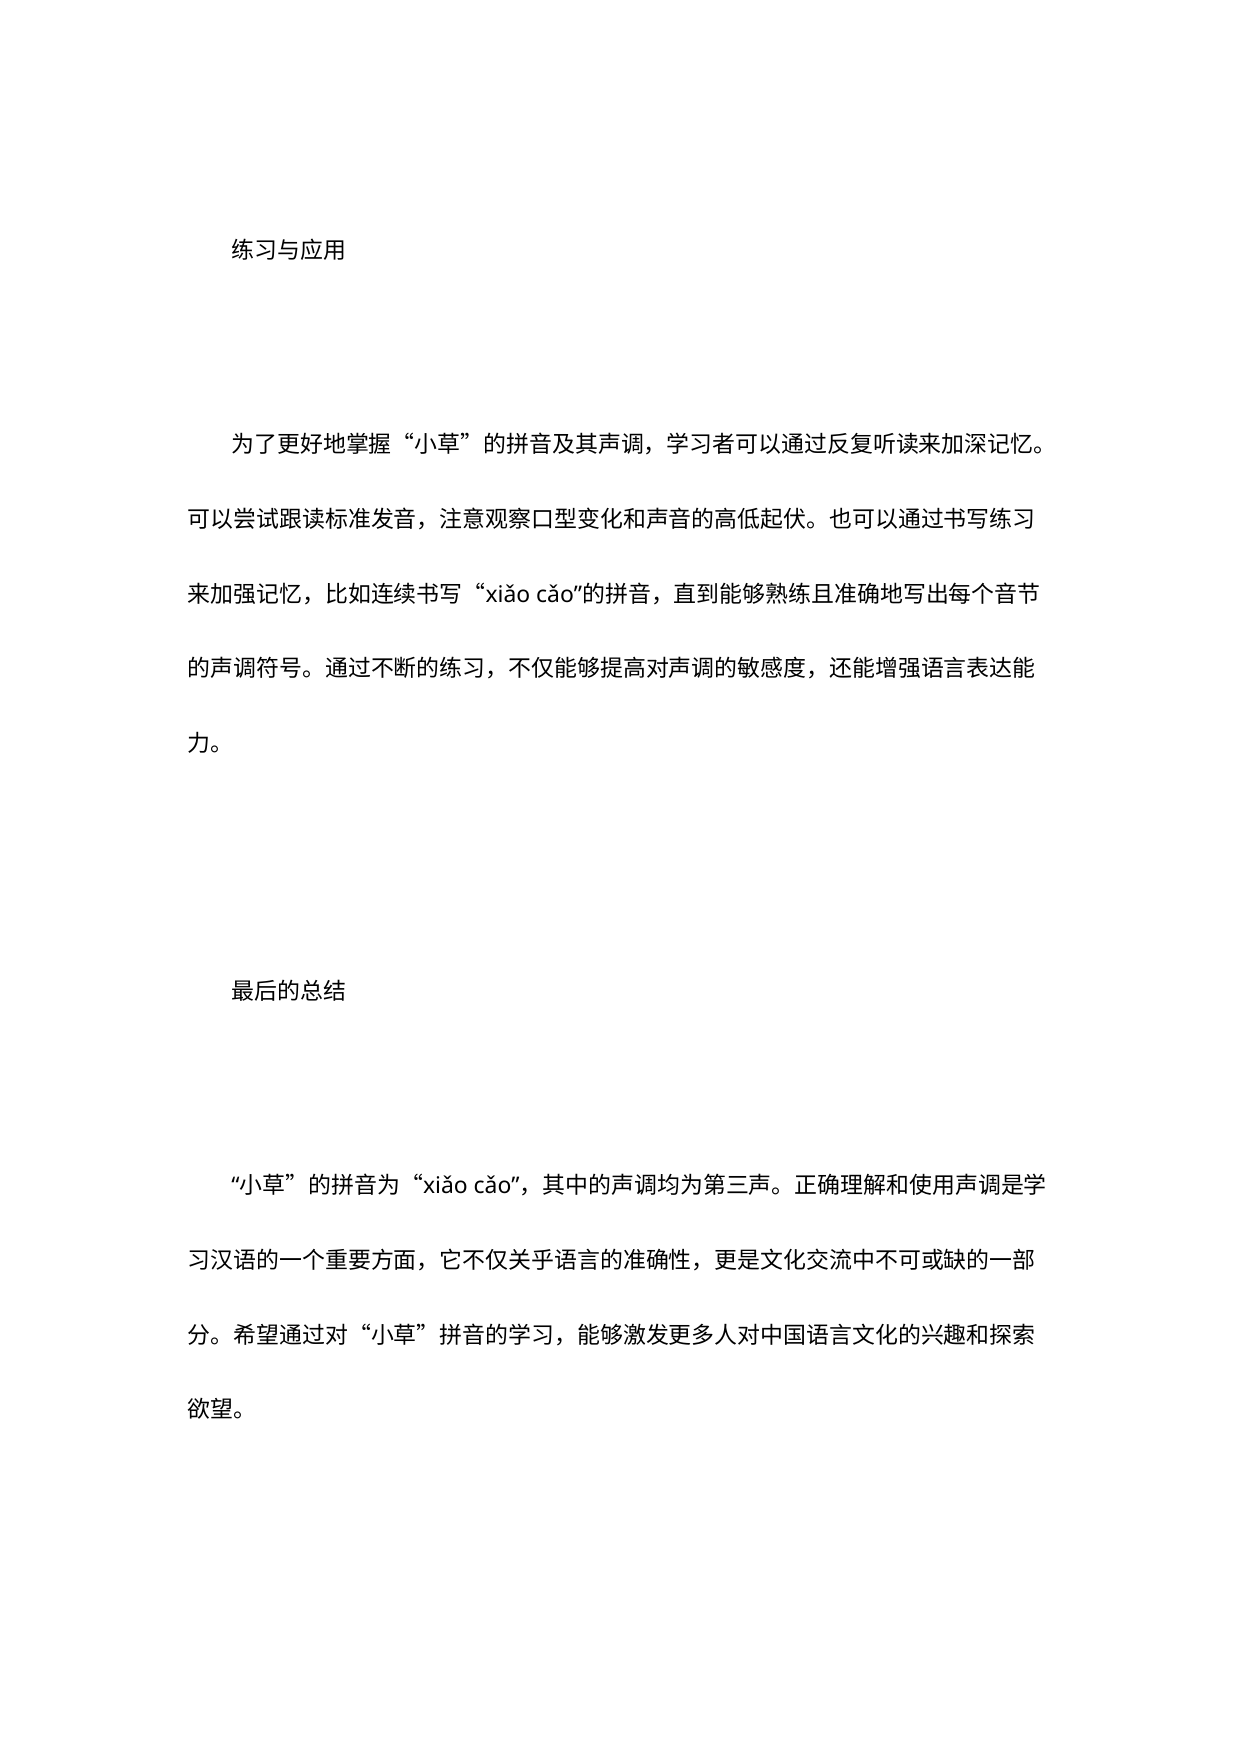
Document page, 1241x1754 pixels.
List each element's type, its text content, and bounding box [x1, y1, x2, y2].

text “小草”的拼音为“xiǎo cǎo”，其中的声调均为第三声。正确理解和使用声调是学习汉语的一个重要方面，它不仅关乎语言的准确性，更是文化交流中不可或缺的一部分。希望通过对“小草”拼音的学习，能够激发更多人对中国语言文化的兴趣和探索欲望。 [187, 1151, 1053, 1441]
text 最后的总结 [187, 957, 1053, 1022]
text 练习与应用 [187, 216, 1053, 281]
text 为了更好地掌握“小草”的拼音及其声调，学习者可以通过反复听读来加深记忆。可以尝试跟读标准发音，注意观察口型变化和声音的高低起伏。也可以通过书写练习来加强记忆，比如连续书写“xiǎo cǎo”的拼音，直到能够熟练且准确地写出每个音节的声调符号。通过不断的练习，不仅能够提高对声调的敏感度，还能增强语言表达能力。 [187, 410, 1053, 774]
